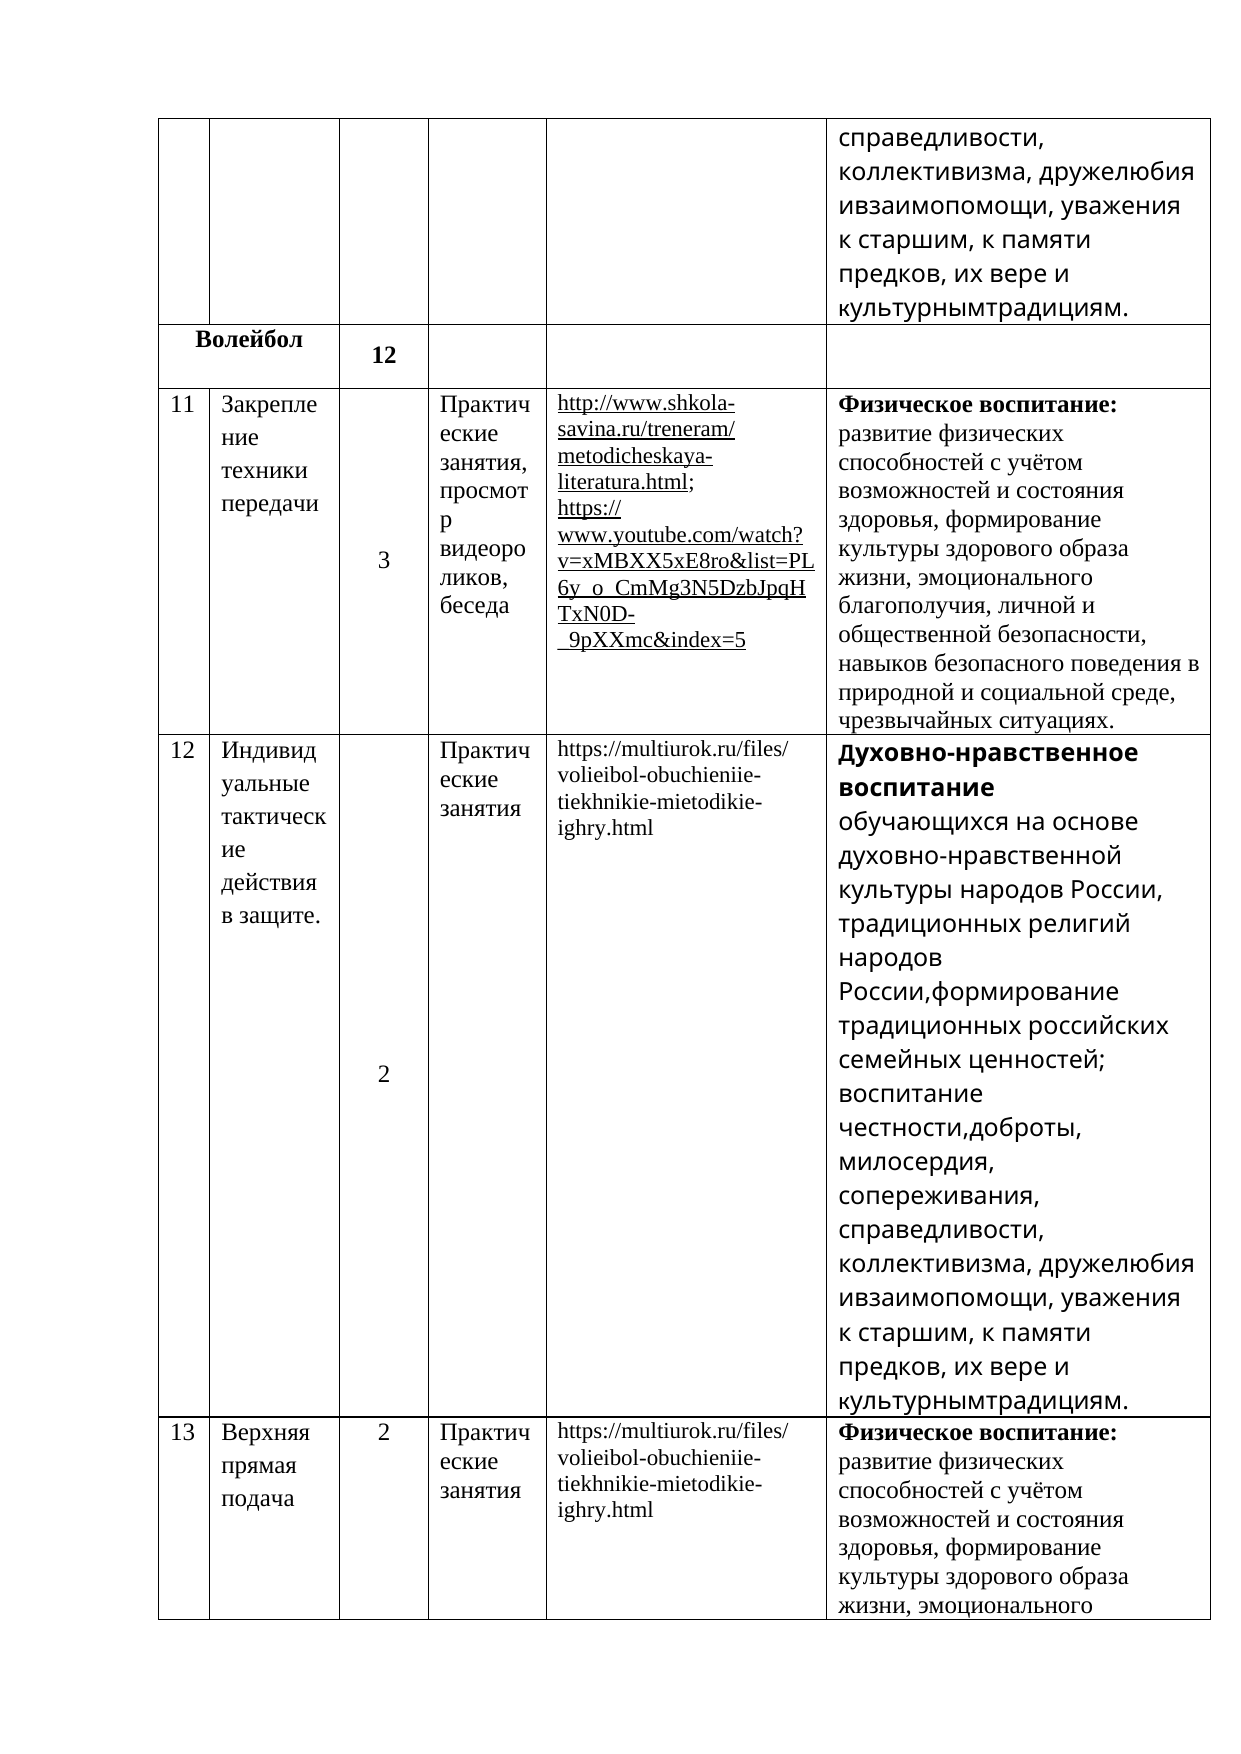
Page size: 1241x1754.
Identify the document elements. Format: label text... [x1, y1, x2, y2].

table_cell http://www.shkola-savina.ru/treneram/metodicheskaya-literatura.html; https://www.youtube.com/watch?v=xMBXX5xE8ro&list=PL6y_o_CmMg3N5DzbJpqHTxN0D-_9pXXmc&index=5 [547, 389, 826, 734]
table_cell 2 [340, 1418, 428, 1619]
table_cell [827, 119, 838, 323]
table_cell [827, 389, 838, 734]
table_cell 2 [340, 735, 428, 1416]
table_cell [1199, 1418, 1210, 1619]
table_cell 13 [159, 1418, 209, 1619]
table_cell Индивидуальные тактические действия в защите. [210, 735, 339, 1416]
table_cell 3 [340, 389, 428, 734]
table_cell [547, 735, 826, 1416]
table_cell 10 [159, 119, 209, 323]
table_cell Волейбол [159, 325, 339, 388]
table_cell Закрепление техники передачи [210, 389, 339, 734]
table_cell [547, 1418, 826, 1619]
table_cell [429, 119, 546, 323]
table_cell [429, 1418, 546, 1619]
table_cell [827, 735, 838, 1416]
table_cell 12 [159, 735, 209, 1416]
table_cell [210, 1418, 339, 1619]
table_cell [429, 325, 546, 388]
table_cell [210, 119, 339, 323]
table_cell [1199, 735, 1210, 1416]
table_cell Практические занятия [429, 735, 546, 1416]
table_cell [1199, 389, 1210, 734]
table_cell [827, 325, 1210, 388]
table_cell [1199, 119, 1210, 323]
table_cell 12 [340, 325, 428, 388]
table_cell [547, 119, 826, 323]
table_cell 3 [340, 119, 428, 323]
table_cell [547, 325, 826, 388]
table_cell Практические занятия, просмотр видеороликов, беседа [429, 389, 546, 734]
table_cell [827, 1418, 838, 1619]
table_cell 11 [159, 389, 209, 734]
